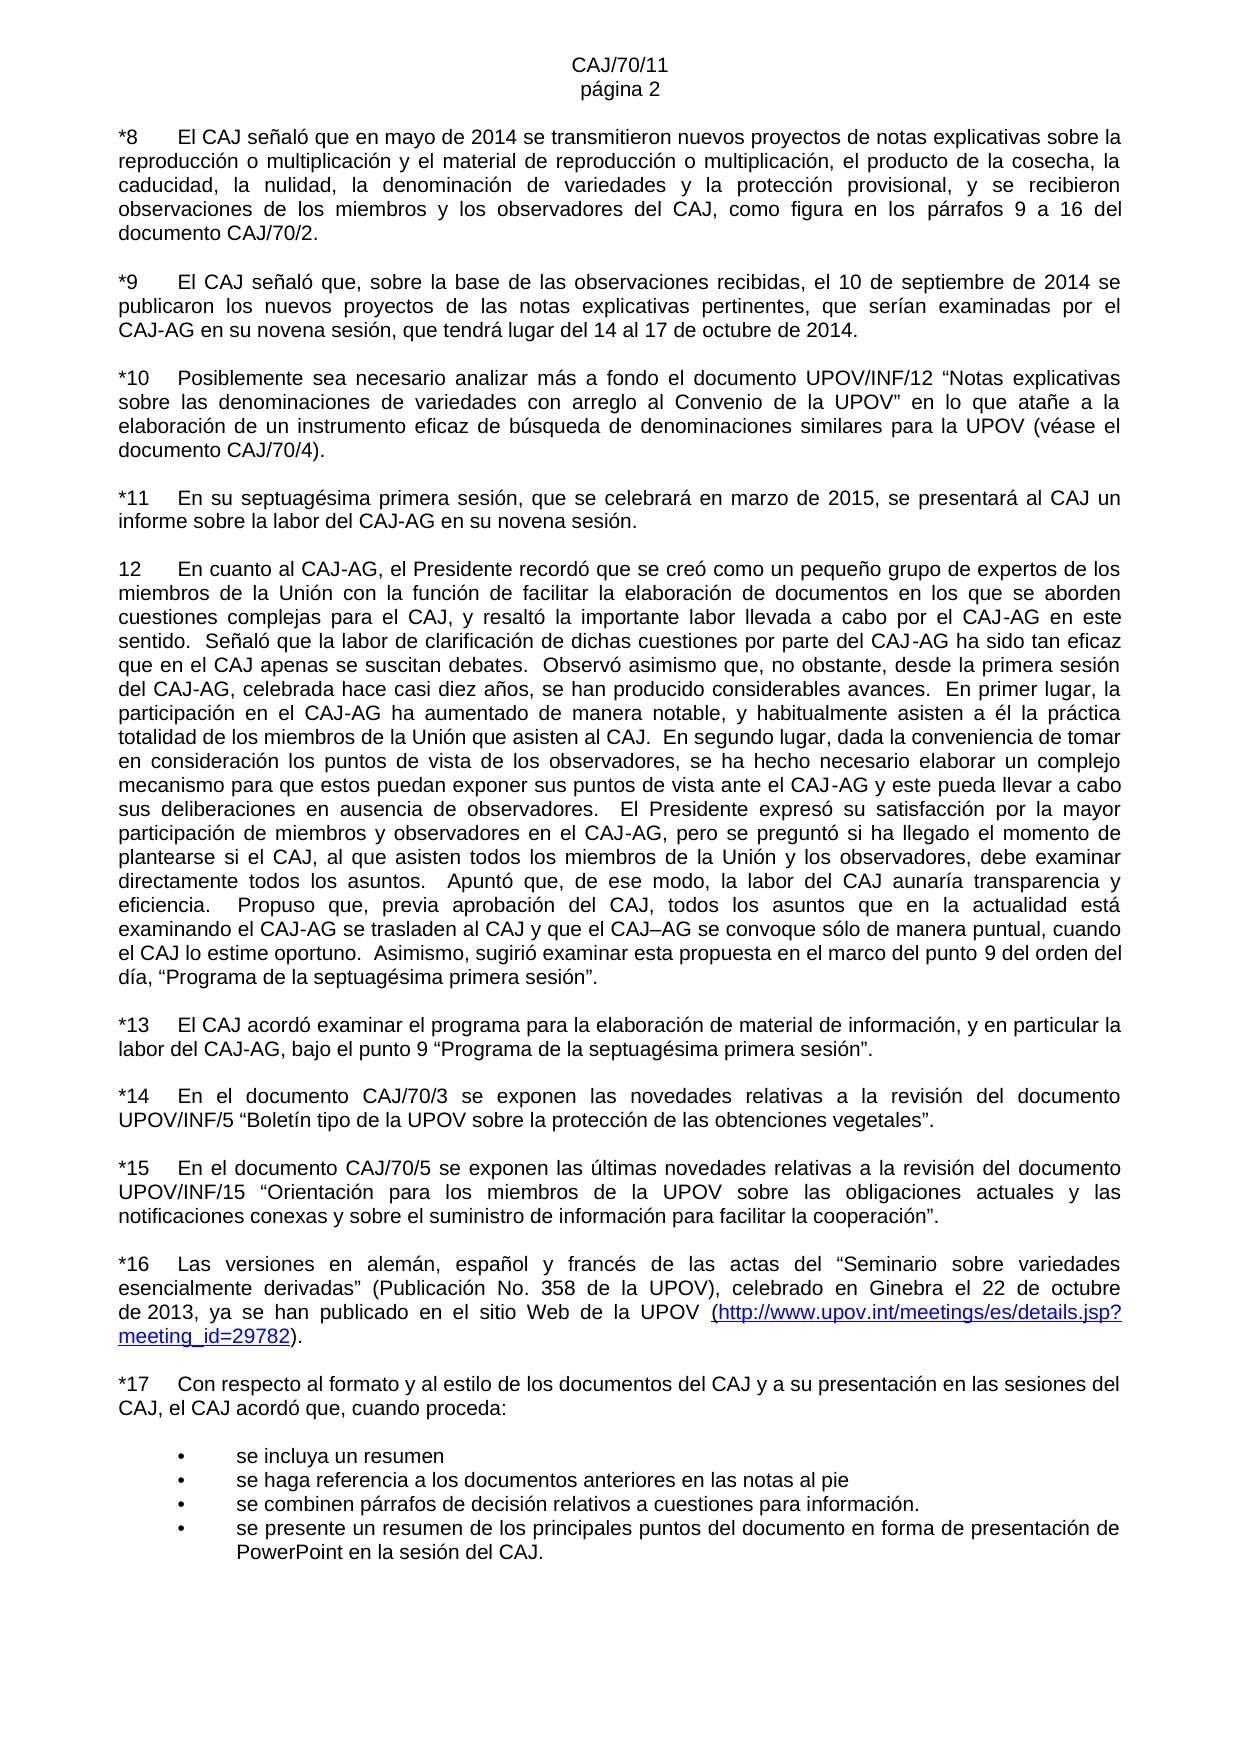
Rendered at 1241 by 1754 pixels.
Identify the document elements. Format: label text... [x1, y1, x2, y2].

text * En el documento CAJ/70/5 se exponen las últimas novedades relativas a la revisión del documento UPOV/INF/15 “Orientación para los miembros de la UPOV sobre las obligaciones actuales y las notificaciones conexas y sobre el suministro de información para facilitar la cooperación”. [118, 1156, 1122, 1228]
text * En su septuagésima primera sesión, que se celebrará en marzo de 2015, se presentará al CAJ un informe sobre la labor del CAJ-AG en su novena sesión. [118, 485, 1122, 533]
text * Posiblemente sea necesario analizar más a fondo el documento UPOV/INF/12 “Notas explicativas sobre las denominaciones de variedades con arreglo al Convenio de la UPOV” en lo que atañe a la elaboración de un instrumento eficaz de búsqueda de denominaciones similares para la UPOV (véase el documento CAJ/70/4). [118, 366, 1122, 461]
text • se haga referencia a los documentos anteriores en las notas al pie [177, 1468, 1122, 1492]
text * El CAJ señaló que, sobre la base de las observaciones recibidas, el 10 de septiembre de 2014 se publicaron los nuevos proyectos de las notas explicativas pertinentes, que serían examinadas por el CAJ-AG en su novena sesión, que tendrá lugar del 14 al 17 de octubre de 2014. [118, 270, 1122, 342]
text • se presente un resumen de los principales puntos del documento en forma de presentación de PowerPoint en la sesión del CAJ. [177, 1516, 1122, 1563]
text En cuanto al CAJ-AG, el Presidente recordó que se creó como un pequeño grupo de expertos de los miembros de la Unión con la función de facilitar la elaboración de documentos en los que se aborden cuestiones complejas para el CAJ, y resaltó la importante labor llevada a cabo por el CAJ-AG en este sentido. Señaló que la labor de clarificación de dichas cuestiones por parte del CAJ-AG ha sido tan eficaz que en el CAJ apenas se suscitan debates. Observó asimismo que, no obstante, desde la primera sesión del CAJ-AG, celebrada hace casi diez años, se han producido considerables avances. En primer lugar, la participación en el CAJ-AG ha aumentado de manera notable, y habitualmente asisten a él la práctica totalidad de los miembros de la Unión que asisten al CAJ. En segundo lugar, dada la conveniencia de tomar en consideración los puntos de vista de los observadores, se ha hecho necesario elaborar un complejo mecanismo para que estos puedan exponer sus puntos de vista ante el CAJ-AG y este pueda llevar a cabo sus deliberaciones en ausencia de observadores. El Presidente expresó su satisfacción por la mayor participación de miembros y observadores en el CAJ-AG, pero se preguntó si ha llegado el momento de plantearse si el CAJ, al que asisten todos los miembros de la Unión y los observadores, debe examinar directamente todos los asuntos. Apuntó que, de ese modo, la labor del CAJ aunaría transparencia y eficiencia. Propuso que, previa aprobación del CAJ, todos los asuntos que en la actualidad está examinando el CAJ-AG se trasladen al CAJ y que el CAJ–AG se convoque sólo de manera puntual, cuando el CAJ lo estime oportuno. Asimismo, sugirió examinar esta propuesta en el marco del punto 9 del orden del día, “Programa de la septuagésima primera sesión”. [118, 557, 1122, 988]
text * Las versiones en alemán, español y francés de las actas del “Seminario sobre variedades esencialmente derivadas” (Publicación No. 358 de la UPOV), celebrado en Ginebra el 22 de octubre de 2013, ya se han publicado en el sitio Web de la UPOV (http://www.upov.int/meetings/es/details.jsp?meeting_id=29782). [118, 1252, 1122, 1348]
text • se combinen párrafos de decisión relativos a cuestiones para información. [177, 1492, 1122, 1516]
text • se incluya un resumen [177, 1444, 1122, 1468]
text * Con respecto al formato y al estilo de los documentos del CAJ y a su presentación en las sesiones del CAJ, el CAJ acordó que, cuando proceda: [118, 1372, 1122, 1420]
text * En el documento CAJ/70/3 se exponen las novedades relativas a la revisión del documento UPOV/INF/5 “Boletín tipo de la UPOV sobre la protección de las obtenciones vegetales”. [118, 1084, 1122, 1132]
text * El CAJ señaló que en mayo de 2014 se transmitieron nuevos proyectos de notas explicativas sobre la reproducción o multiplicación y el material de reproducción o multiplicación, el producto de la cosecha, la caducidad, la nulidad, la denominación de variedades y la protección provisional, y se recibieron observaciones de los miembros y los observadores del CAJ, como figura en los párrafos 9 a 16 del documento CAJ/70/2. [118, 125, 1122, 245]
text * El CAJ acordó examinar el programa para la elaboración de material de información, y en particular la labor del CAJ-AG, bajo el punto 9 “Programa de la septuagésima primera sesión”. [118, 1012, 1122, 1060]
